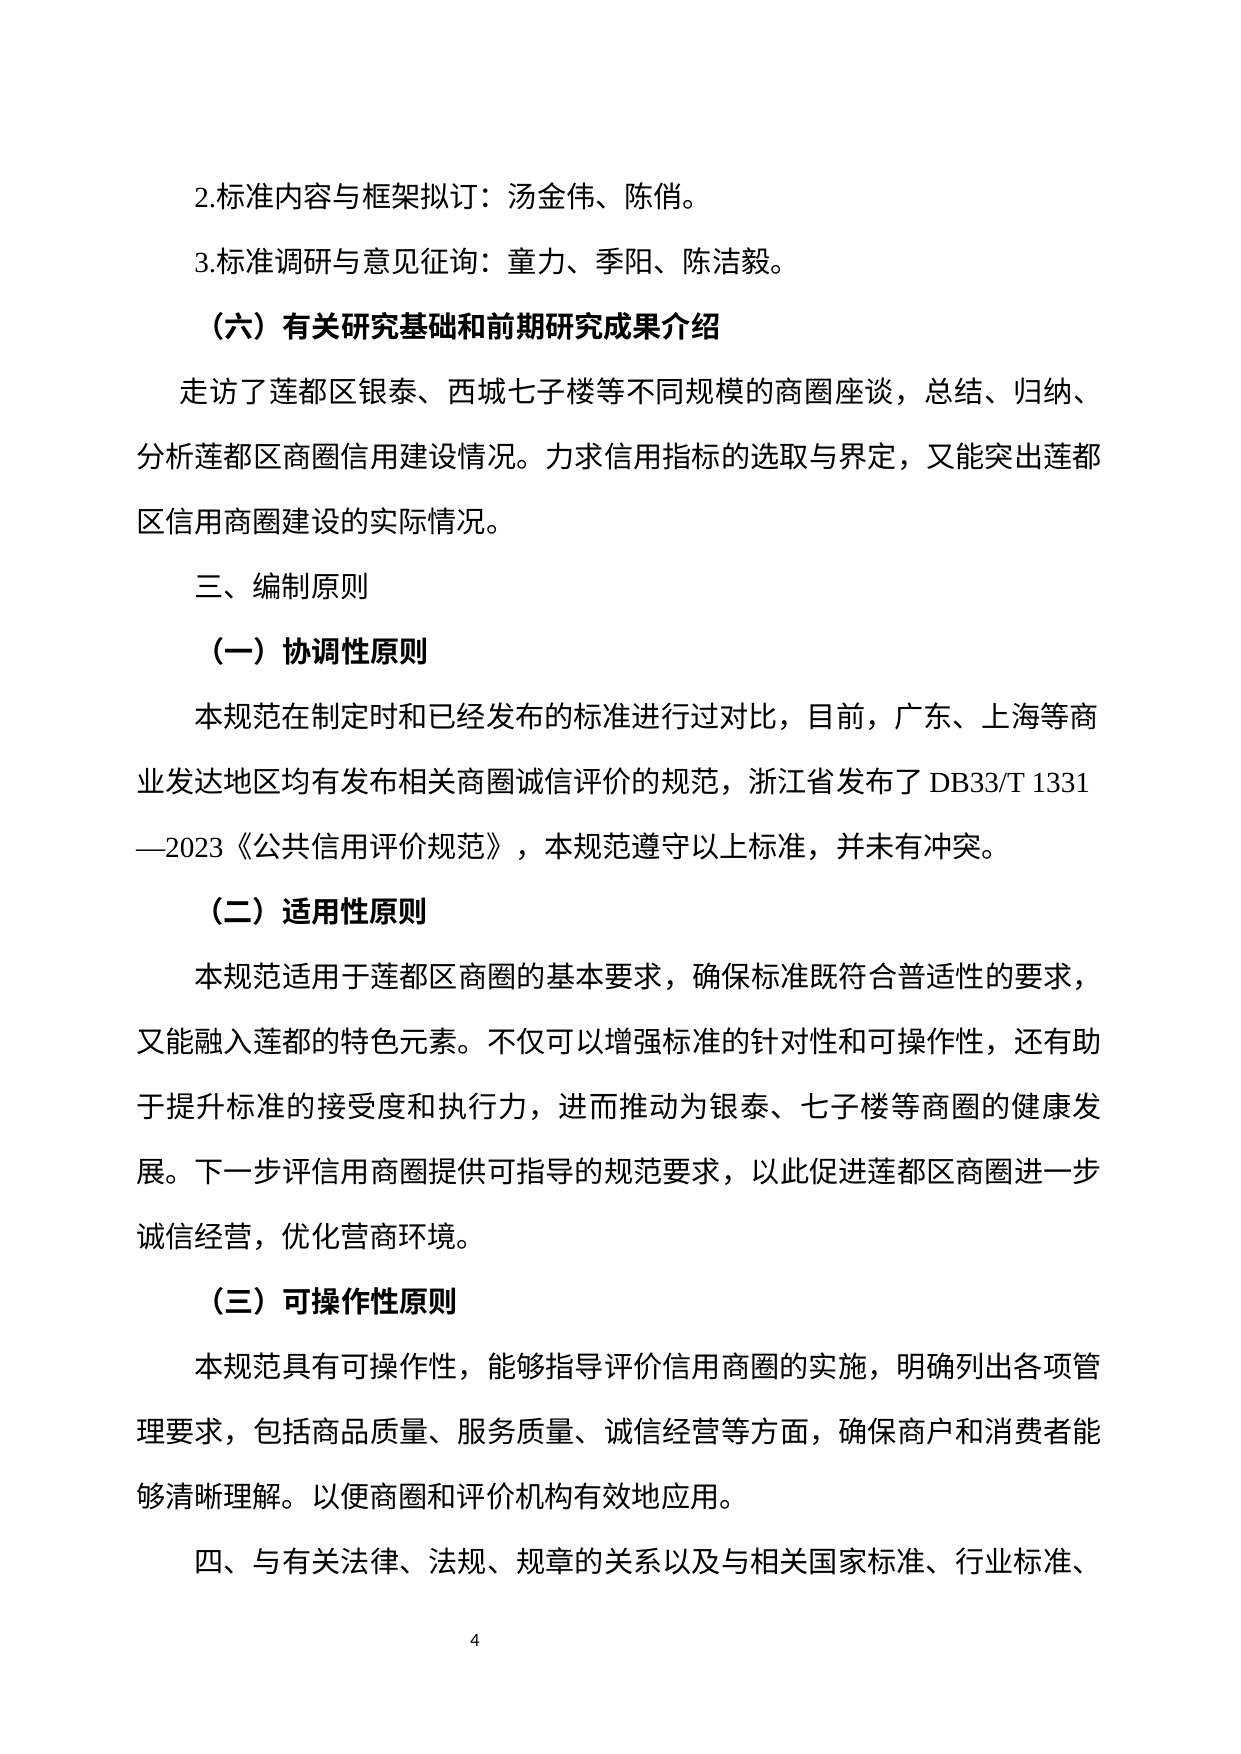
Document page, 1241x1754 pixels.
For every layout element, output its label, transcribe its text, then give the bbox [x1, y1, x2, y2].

list （六）有关研究基础和前期研究成果介绍 [195, 292, 1104, 357]
text 本规范在制定时和已经发布的标准进行过对比，目前，广东、上海等商业发达地区均有发布相关商圈诚信评价的规范，浙江省发布了DB33/T 1331—2023《公共信用评价规范》，本规范遵守以上标准，并未有冲突。 [136, 682, 1104, 877]
text 走访了莲都区银泰、西城七子楼等不同规模的商圈座谈，总结、归纳、分析莲都区商圈信用建设情况。力求信用指标的选取与界定，又能突出莲都区信用商圈建设的实际情况。 [136, 357, 1104, 552]
list 本规范具有可操作性，能够指导评价信用商圈的实施，明确列出各项管理要求，包括商品质量、服务质量、诚信经营等方面，确保商户和消费者能够清晰理解。以便商圈和评价机构有效地应用。 [136, 1332, 1104, 1527]
list 2.标准内容与框架拟订：汤金伟、陈俏。 [136, 162, 1104, 227]
list 三、编制原则 [136, 552, 1104, 617]
text （二）适用性原则 [136, 877, 1104, 942]
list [136, 1527, 1104, 1592]
list 3.标准调研与意见征询：童力、季阳、陈洁毅。 [136, 227, 1104, 292]
list 本规范适用于莲都区商圈的基本要求，确保标准既符合普适性的要求，又能融入莲都的特色元素。不仅可以增强标准的针对性和可操作性，还有助于提升标准的接受度和执行力，进而推动为银泰、七子楼等商圈的健康发展。下一步评信用商圈提供可指导的规范要求，以此促进莲都区商圈进一步诚信经营，优化营商环境。 [136, 942, 1104, 1267]
list （三）可操作性原则 [195, 1267, 1104, 1332]
list （一）协调性原则 [195, 617, 1104, 682]
